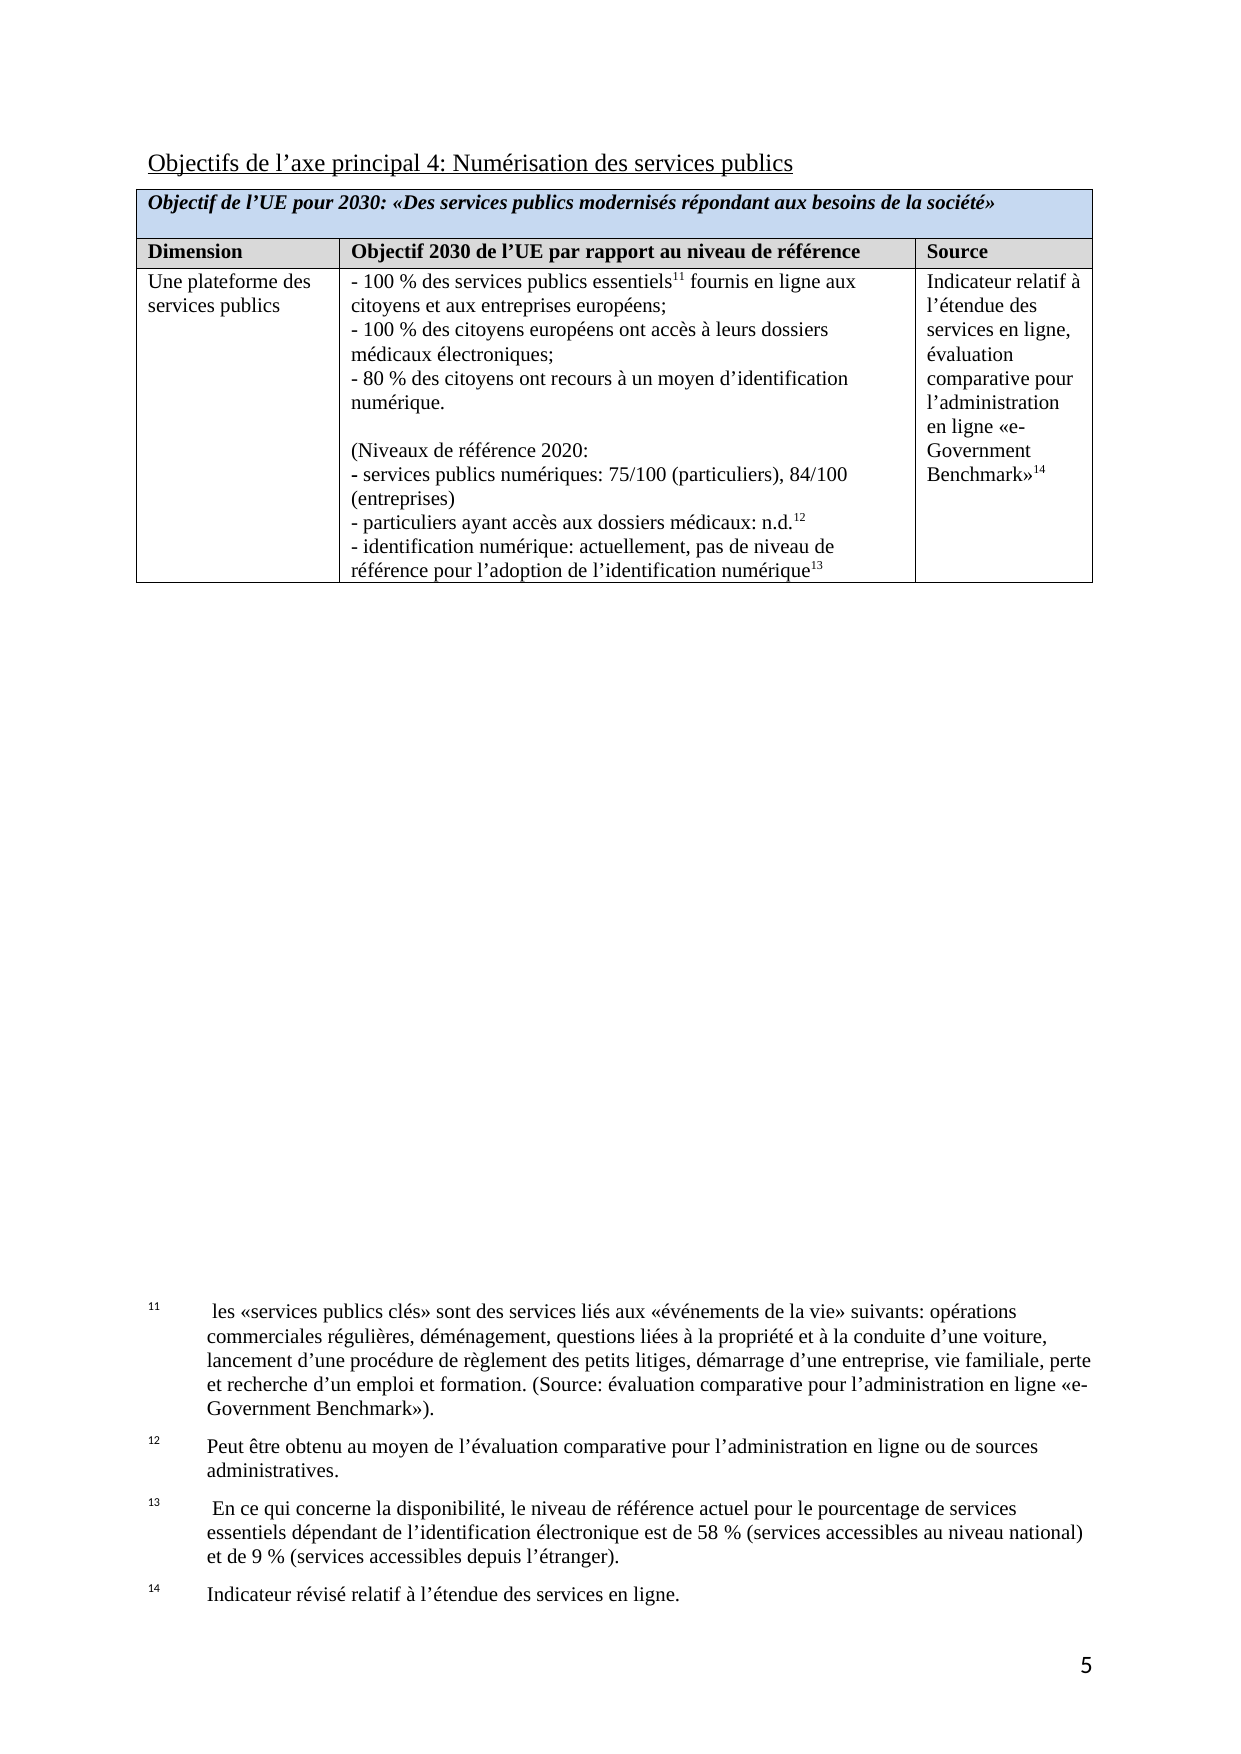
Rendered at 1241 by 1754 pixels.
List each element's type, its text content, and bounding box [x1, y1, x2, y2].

table_header Objectif de l’UE pour 2030: «Des services publics modernisés répondant aux besoins de la société» [137, 190, 1092, 238]
table_cell Indicateur relatif à l’étendue des services en ligne, évaluation comparative pour l’administration en ligne «e-Government Benchmark» [916, 269, 1092, 582]
table_cell - 100 % des services publics essentiels fournis en ligne aux citoyens et aux entreprises européens; - 100 % des citoyens européens ont accès à leurs dossiers médicaux électroniques; - 80 % des citoyens ont recours à un moyen d’identification numérique. (Niveaux de référence 2020: - services publics numériques: 75/100 (particuliers), 84/100 (entreprises) - particuliers ayant accès aux dossiers médicaux: n.d. - identification numérique: actuellement, pas de niveau de référence pour l’adoption de l’identification numérique [340, 269, 915, 582]
table_cell Objectif 2030 de l’UE par rapport au niveau de référence [340, 239, 915, 268]
table_cell Une plateforme des services publics [137, 269, 339, 582]
table_cell Source [916, 239, 1092, 268]
text Objectifs de l’axe principal 4: Numérisation des services publics [148, 148, 1093, 176]
table_cell Dimension [137, 239, 339, 268]
